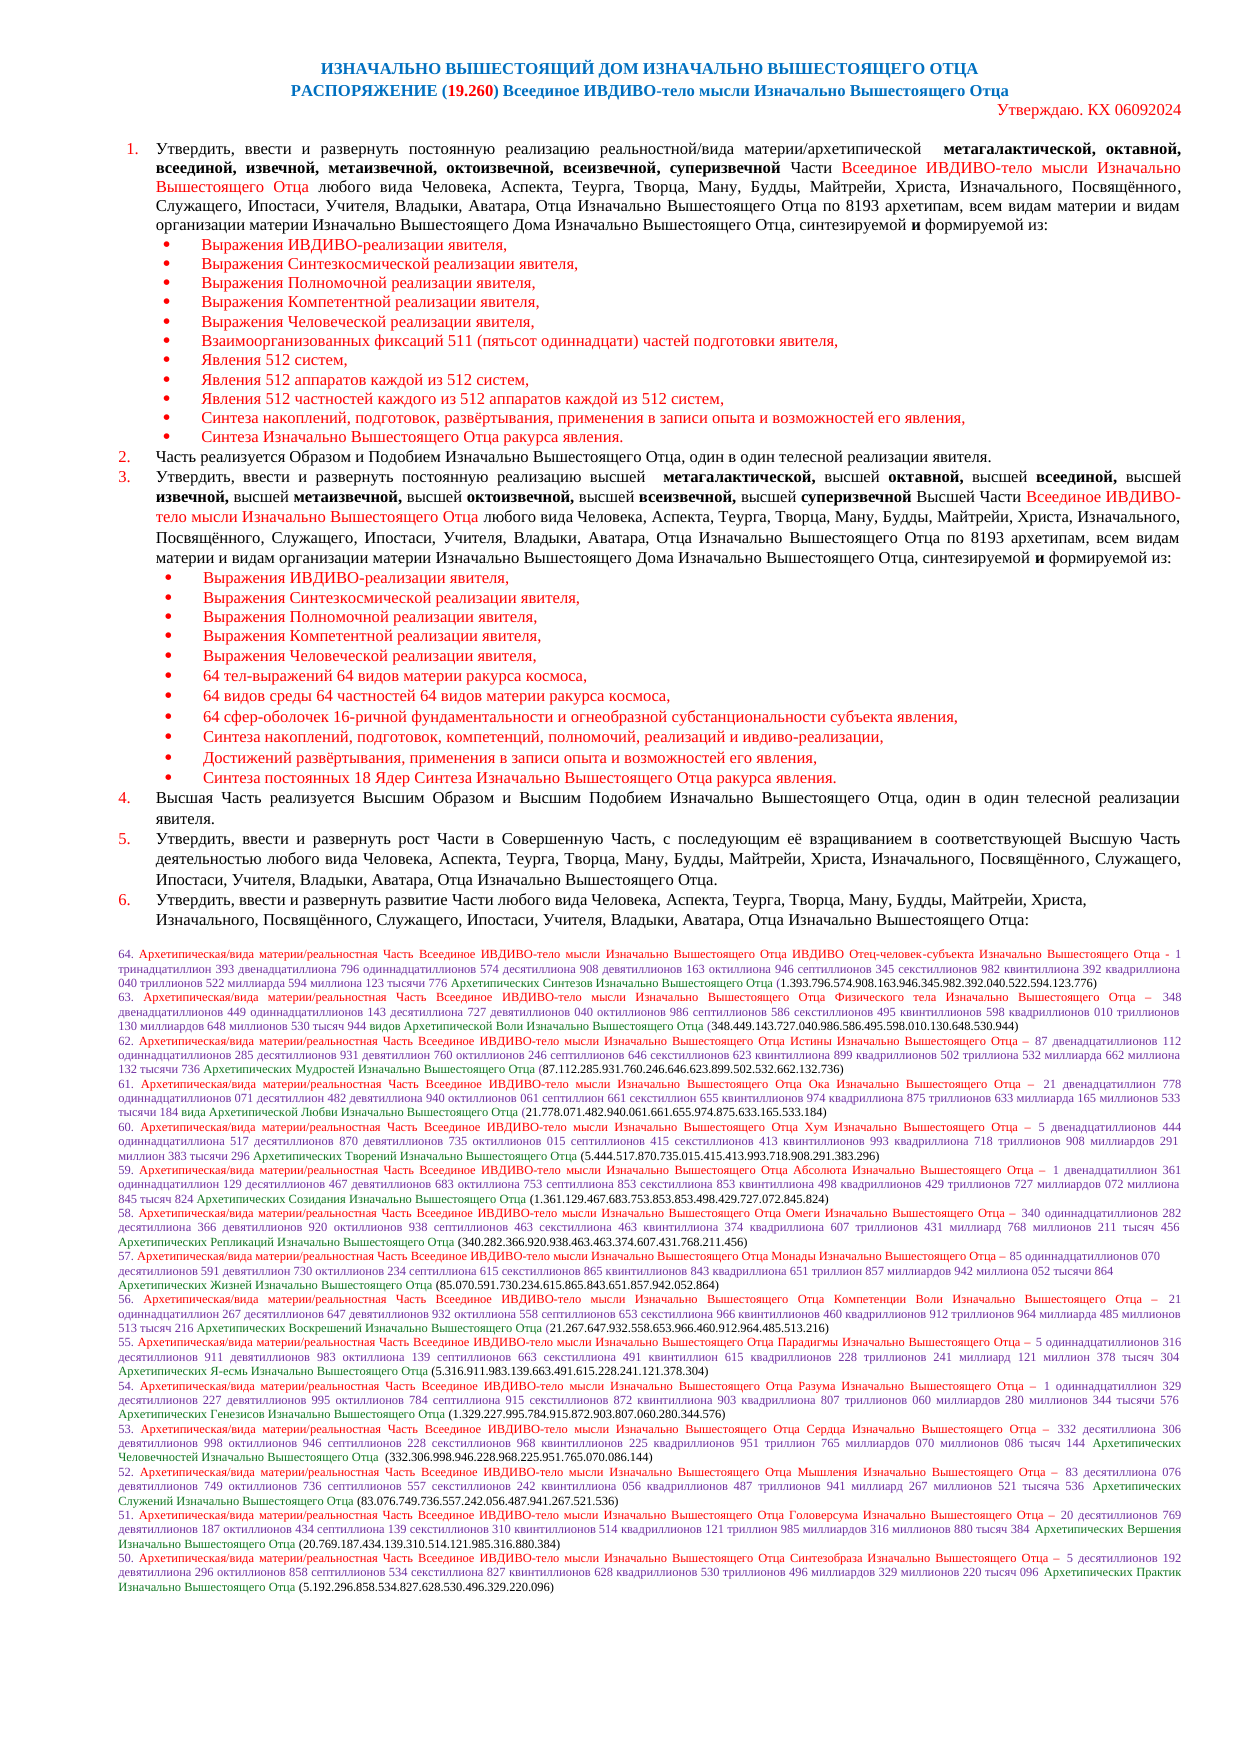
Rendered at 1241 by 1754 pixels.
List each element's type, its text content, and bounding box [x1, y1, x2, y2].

text Утверждаю. КХ 06092024 [118, 100, 1181, 119]
list Явления 512 систем, [163, 350, 1181, 369]
list Синтеза Изначально Вышестоящего Отца ракурса явления. [163, 427, 1181, 446]
list Синтеза накоплений, подготовок, компетенций, полномочий, реализаций и ивдиво-реализации, [165, 727, 1181, 746]
subtitle РАСПОРЯЖЕНИЕ (19.260) Всеединое ИВДИВО-тело мысли Изначально Вышестоящего Отца [118, 81, 1181, 100]
list Выражения ИВДИВО-реализации явителя, [165, 568, 1181, 587]
text 54. Архетипическая/вида материи/реальностная Часть Всеединое ИВДИВО-тело мысли Изначально Вышестоящего Отца Разума Изначально Вышестоящего Отца – 1 одиннадцатиллион 329 десятиллионов 227 девятиллионов 995 октиллионов 784 септиллиона 915 секстиллионов 872 квинтиллиона 903 квадриллиона 807 триллионов 060 миллиардов 280 миллионов 344 тысячи 576 Архетипических Генезисов Изначально Вышестоящего Отца (1.329.227.995.784.915.872.903.807.060.280.344.576) [118, 1378, 1181, 1421]
list Выражения Полномочной реализации явителя, [165, 607, 1181, 626]
text 64. Архетипическая/вида материи/реальностная Часть Всеединое ИВДИВО-тело мысли Изначально Вышестоящего Отца ИВДИВО Отец-человек-субъекта Изначально Вышестоящего Отца - 1 тринадцатиллион 393 двенадцатиллиона 796 одиннадцатиллионов 574 десятиллиона 908 девятиллионов 163 октиллиона 946 септиллионов 345 секстиллионов 982 квинтиллиона 392 квадриллиона 040 триллионов 522 миллиарда 594 миллиона 123 тысячи 776 Архетипических Синтезов Изначально Вышестоящего Отца (1.393.796.574.908.163.946.345.982.392.040.522.594.123.776) [118, 947, 1181, 990]
list Явления 512 частностей каждого из 512 аппаратов каждой из 512 систем, [163, 388, 1181, 408]
list Выражения Полномочной реализации явителя, [163, 273, 1181, 292]
list Утвердить, ввести и развернуть постоянную реализацию реальностной/вида материи/архетипической метагалактической, октавной, всеединой, извечной, метаизвечной, октоизвечной, всеизвечной, суперизвечной Части Всеединое ИВДИВО-тело мысли Изначально Вышестоящего Отца любого вида Человека, Аспекта, Теурга, Творца, Ману, Будды, Майтрейи, Христа, Изначального, Посвящённого, Служащего, Ипостаси, Учителя, Владыки, Аватара, Отца Изначально Вышестоящего Отца по 8193 архетипам, всем видам материи и видам организации материи Изначально Вышестоящего Дома Изначально Вышестоящего Отца, синтезируемой и формируемой из: [126, 138, 1181, 234]
text 56. Архетипическая/вида материи/реальностная Часть Всеединое ИВДИВО-тело мысли Изначально Вышестоящего Отца Компетенции Воли Изначально Вышестоящего Отца – 21 одиннадцатиллион 267 десятиллионов 647 девятиллионов 932 октиллиона 558 септиллионов 653 секстиллиона 966 квинтиллионов 460 квадриллионов 912 триллионов 964 миллиарда 485 миллионов 513 тысяч 216 Архетипических Воскрешений Изначально Вышестоящего Отца (21.267.647.932.558.653.966.460.912.964.485.513.216) [118, 1292, 1181, 1335]
list Явления 512 аппаратов каждой из 512 систем, [163, 369, 1181, 388]
text ИЗНАЧАЛЬНО ВЫШЕСТОЯЩИЙ ДОМ ИЗНАЧАЛЬНО ВЫШЕСТОЯЩЕГО ОТЦА [118, 59, 1181, 78]
list Утвердить, ввести и развернуть развитие Части любого вида Человека, Аспекта, Теурга, Творца, Ману, Будды, Майтрейи, Христа, Изначального, Посвящённого, Служащего, Ипостаси, Учителя, Владыки, Аватара, Отца Изначально Вышестоящего Отца: [118, 890, 1181, 929]
list 64 сфер-оболочек 16-ричной фундаментальности и огнеобразной субстанциональности субъекта явления, [165, 707, 1181, 726]
text 59. Архетипическая/вида материи/реальностная Часть Всеединое ИВДИВО-тело мысли Изначально Вышестоящего Отца Абсолюта Изначально Вышестоящего Отца – 1 двенадцатиллион 361 одиннадцатиллион 129 десятиллионов 467 девятиллионов 683 октиллиона 753 септиллиона 853 секстиллиона 853 квинтиллиона 498 квадриллионов 429 триллионов 727 миллиардов 072 миллиона 845 тысяч 824 Архетипических Созидания Изначально Вышестоящего Отца (1.361.129.467.683.753.853.853.498.429.727.072.845.824) [118, 1163, 1181, 1206]
list Выражения ИВДИВО-реализации явителя, [163, 234, 1181, 254]
list Выражения Синтезкосмической реализации явителя, [163, 254, 1181, 273]
text 61. Архетипическая/вида материи/реальностная Часть Всеединое ИВДИВО-тело мысли Изначально Вышестоящего Отца Ока Изначально Вышестоящего Отца – 21 двенадцатиллион 778 одиннадцатиллионов 071 десятиллион 482 девятиллиона 940 октиллионов 061 септиллион 661 секстиллион 655 квинтиллионов 974 квадриллиона 875 триллионов 633 миллиарда 165 миллионов 533 тысячи 184 вида Архетипической Любви Изначально Вышестоящего Отца (21.778.071.482.940.061.661.655.974.875.633.165.533.184) [118, 1076, 1181, 1119]
text 51. Архетипическая/вида материи/реальностная Часть Всеединое ИВДИВО-тело мысли Изначально Вышестоящего Отца Головерсума Изначально Вышестоящего Отца – 20 десятиллионов 769 девятиллионов 187 октиллионов 434 септиллиона 139 секстиллионов 310 квинтиллионов 514 квадриллионов 121 триллион 985 миллиардов 316 миллионов 880 тысяч 384 Архетипических Вершения Изначально Вышестоящего Отца (20.769.187.434.139.310.514.121.985.316.880.384) [118, 1508, 1181, 1551]
list Выражения Синтезкосмической реализации явителя, [165, 587, 1181, 607]
list 64 видов среды 64 частностей 64 видов материи ракурса космоса, [165, 686, 1181, 705]
text 57. Архетипическая/вида материи/реальностная Часть Всеединое ИВДИВО-тело мысли Изначально Вышестоящего Отца Монады Изначально Вышестоящего Отца – 85 одиннадцатиллионов 070 десятиллионов 591 девятиллион 730 октиллионов 234 септиллиона 615 секстиллионов 865 квинтиллионов 843 квадриллиона 651 триллион 857 миллиардов 942 миллиона 052 тысячи 864 Архетипических Жизней Изначально Вышестоящего Отца (85.070.591.730.234.615.865.843.651.857.942.052.864) [118, 1249, 1181, 1292]
text 62. Архетипическая/вида материи/реальностная Часть Всеединое ИВДИВО-тело мысли Изначально Вышестоящего Отца Истины Изначально Вышестоящего Отца – 87 двенадцатиллионов 112 одиннадцатиллионов 285 десятиллионов 931 девятиллион 760 октиллионов 246 септиллионов 646 секстиллионов 623 квинтиллиона 899 квадриллионов 502 триллиона 532 миллиарда 662 миллиона 132 тысячи 736 Архетипических Мудростей Изначально Вышестоящего Отца (87.112.285.931.760.246.646.623.899.502.532.662.132.736) [118, 1033, 1181, 1076]
text 50. Архетипическая/вида материи/реальностная Часть Всеединое ИВДИВО-тело мысли Изначально Вышестоящего Отца Синтезобраза Изначально Вышестоящего Отца – 5 десятиллионов 192 девятиллиона 296 октиллионов 858 септиллионов 534 секстиллиона 827 квинтиллионов 628 квадриллионов 530 триллионов 496 миллиардов 329 миллионов 220 тысяч 096 Архетипических Практик Изначально Вышестоящего Отца (5.192.296.858.534.827.628.530.496.329.220.096) [118, 1551, 1181, 1594]
list Выражения Человеческой реализации явителя, [165, 645, 1181, 664]
list Высшая Часть реализуется Высшим Образом и Высшим Подобием Изначально Вышестоящего Отца, один в один телесной реализации явителя. [118, 788, 1181, 828]
list Утвердить, ввести и развернуть постоянную реализацию высшей метагалактической, высшей октавной, высшей всеединой, высшей извечной, высшей метаизвечной, высшей октоизвечной, высшей всеизвечной, высшей суперизвечной Высшей Части Всеединое ИВДИВО-тело мысли Изначально Вышестоящего Отца любого вида Человека, Аспекта, Теурга, Творца, Ману, Будды, Майтрейи, Христа, Изначального, Посвящённого, Служащего, Ипостаси, Учителя, Владыки, Аватара, Отца Изначально Вышестоящего Отца по 8193 архетипам, всем видам материи и видам организации материи Изначально Вышестоящего Дома Изначально Вышестоящего Отца, синтезируемой и формируемой из: [118, 467, 1181, 567]
list Выражения Человеческой реализации явителя, [163, 311, 1181, 331]
list Взаимоорганизованных фиксаций 511 (пятьсот одиннадцати) частей подготовки явителя, [163, 331, 1181, 350]
list Выражения Компетентной реализации явителя, [165, 626, 1181, 645]
list 64 тел-выражений 64 видов материи ракурса космоса, [165, 666, 1181, 685]
list Часть реализуется Образом и Подобием Изначально Вышестоящего Отца, один в один телесной реализации явителя. [118, 446, 1181, 466]
text 58. Архетипическая/вида материи/реальностная Часть Всеединое ИВДИВО-тело мысли Изначально Вышестоящего Отца Омеги Изначально Вышестоящего Отца – 340 одиннадцатиллионов 282 десятиллиона 366 девятиллионов 920 октиллионов 938 септиллионов 463 секстиллиона 463 квинтиллиона 374 квадриллиона 607 триллионов 431 миллиард 768 миллионов 211 тысяч 456 Архетипических Репликаций Изначально Вышестоящего Отца (340.282.366.920.938.463.463.374.607.431.768.211.456) [118, 1206, 1181, 1249]
list Выражения Компетентной реализации явителя, [163, 292, 1181, 311]
text 53. Архетипическая/вида материи/реальностная Часть Всеединое ИВДИВО-тело мысли Изначально Вышестоящего Отца Сердца Изначально Вышестоящего Отца – 332 десятиллиона 306 девятиллионов 998 октиллионов 946 септиллионов 228 секстиллионов 968 квинтиллионов 225 квадриллионов 951 триллион 765 миллиардов 070 миллионов 086 тысяч 144 Архетипических Человечностей Изначально Вышестоящего Отца (332.306.998.946.228.968.225.951.765.070.086.144) [118, 1421, 1181, 1464]
text 63. Архетипическая/вида материи/реальностная Часть Всеединое ИВДИВО-тело мысли Изначально Вышестоящего Отца Физического тела Изначально Вышестоящего Отца – 348 двенадцатиллионов 449 одиннадцатиллионов 143 десятиллиона 727 девятиллионов 040 октиллионов 986 септиллионов 586 секстиллионов 495 квинтиллионов 598 квадриллионов 010 триллионов 130 миллиардов 648 миллионов 530 тысяч 944 видов Архетипической Воли Изначально Вышестоящего Отца (348.449.143.727.040.986.586.495.598.010.130.648.530.944) [118, 990, 1181, 1033]
list Синтеза накоплений, подготовок, развёртывания, применения в записи опыта и возможностей его явления, [163, 408, 1181, 427]
text 60. Архетипическая/вида материи/реальностная Часть Всеединое ИВДИВО-тело мысли Изначально Вышестоящего Отца Хум Изначально Вышестоящего Отца – 5 двенадцатиллионов 444 одиннадцатиллиона 517 десятиллионов 870 девятиллионов 735 октиллионов 015 септиллионов 415 секстиллионов 413 квинтиллионов 993 квадриллиона 718 триллионов 908 миллиардов 291 миллион 383 тысячи 296 Архетипических Творений Изначально Вышестоящего Отца (5.444.517.870.735.015.415.413.993.718.908.291.383.296) [118, 1119, 1181, 1163]
list Синтеза постоянных 18 Ядер Синтеза Изначально Вышестоящего Отца ракурса явления. [165, 768, 1181, 787]
text 55. Архетипическая/вида материи/реальностная Часть Всеединое ИВДИВО-тело мысли Изначально Вышестоящего Отца Парадигмы Изначально Вышестоящего Отца – 5 одиннадцатиллионов 316 десятиллионов 911 девятиллионов 983 октиллиона 139 септиллионов 663 секстиллиона 491 квинтиллион 615 квадриллионов 228 триллионов 241 миллиард 121 миллион 378 тысяч 304 Архетипических Я-есмь Изначально Вышестоящего Отца (5.316.911.983.139.663.491.615.228.241.121.378.304) [118, 1335, 1181, 1378]
text 52. Архетипическая/вида материи/реальностная Часть Всеединое ИВДИВО-тело мысли Изначально Вышестоящего Отца Мышления Изначально Вышестоящего Отца – 83 десятиллиона 076 девятиллионов 749 октиллионов 736 септиллионов 557 секстиллионов 242 квинтиллиона 056 квадриллионов 487 триллионов 941 миллиард 267 миллионов 521 тысяча 536 Архетипических Служений Изначально Вышестоящего Отца (83.076.749.736.557.242.056.487.941.267.521.536) [118, 1464, 1181, 1508]
list Достижений развёртывания, применения в записи опыта и возможностей его явления, [165, 747, 1181, 767]
list Утвердить, ввести и развернуть рост Части в Совершенную Часть, с последующим её взращиванием в соответствующей Высшую Часть деятельностью любого вида Человека, Аспекта, Теурга, Творца, Ману, Будды, Майтрейи, Христа, Изначального, Посвящённого, Служащего, Ипостаси, Учителя, Владыки, Аватара, Отца Изначально Вышестоящего Отца. [118, 829, 1181, 889]
